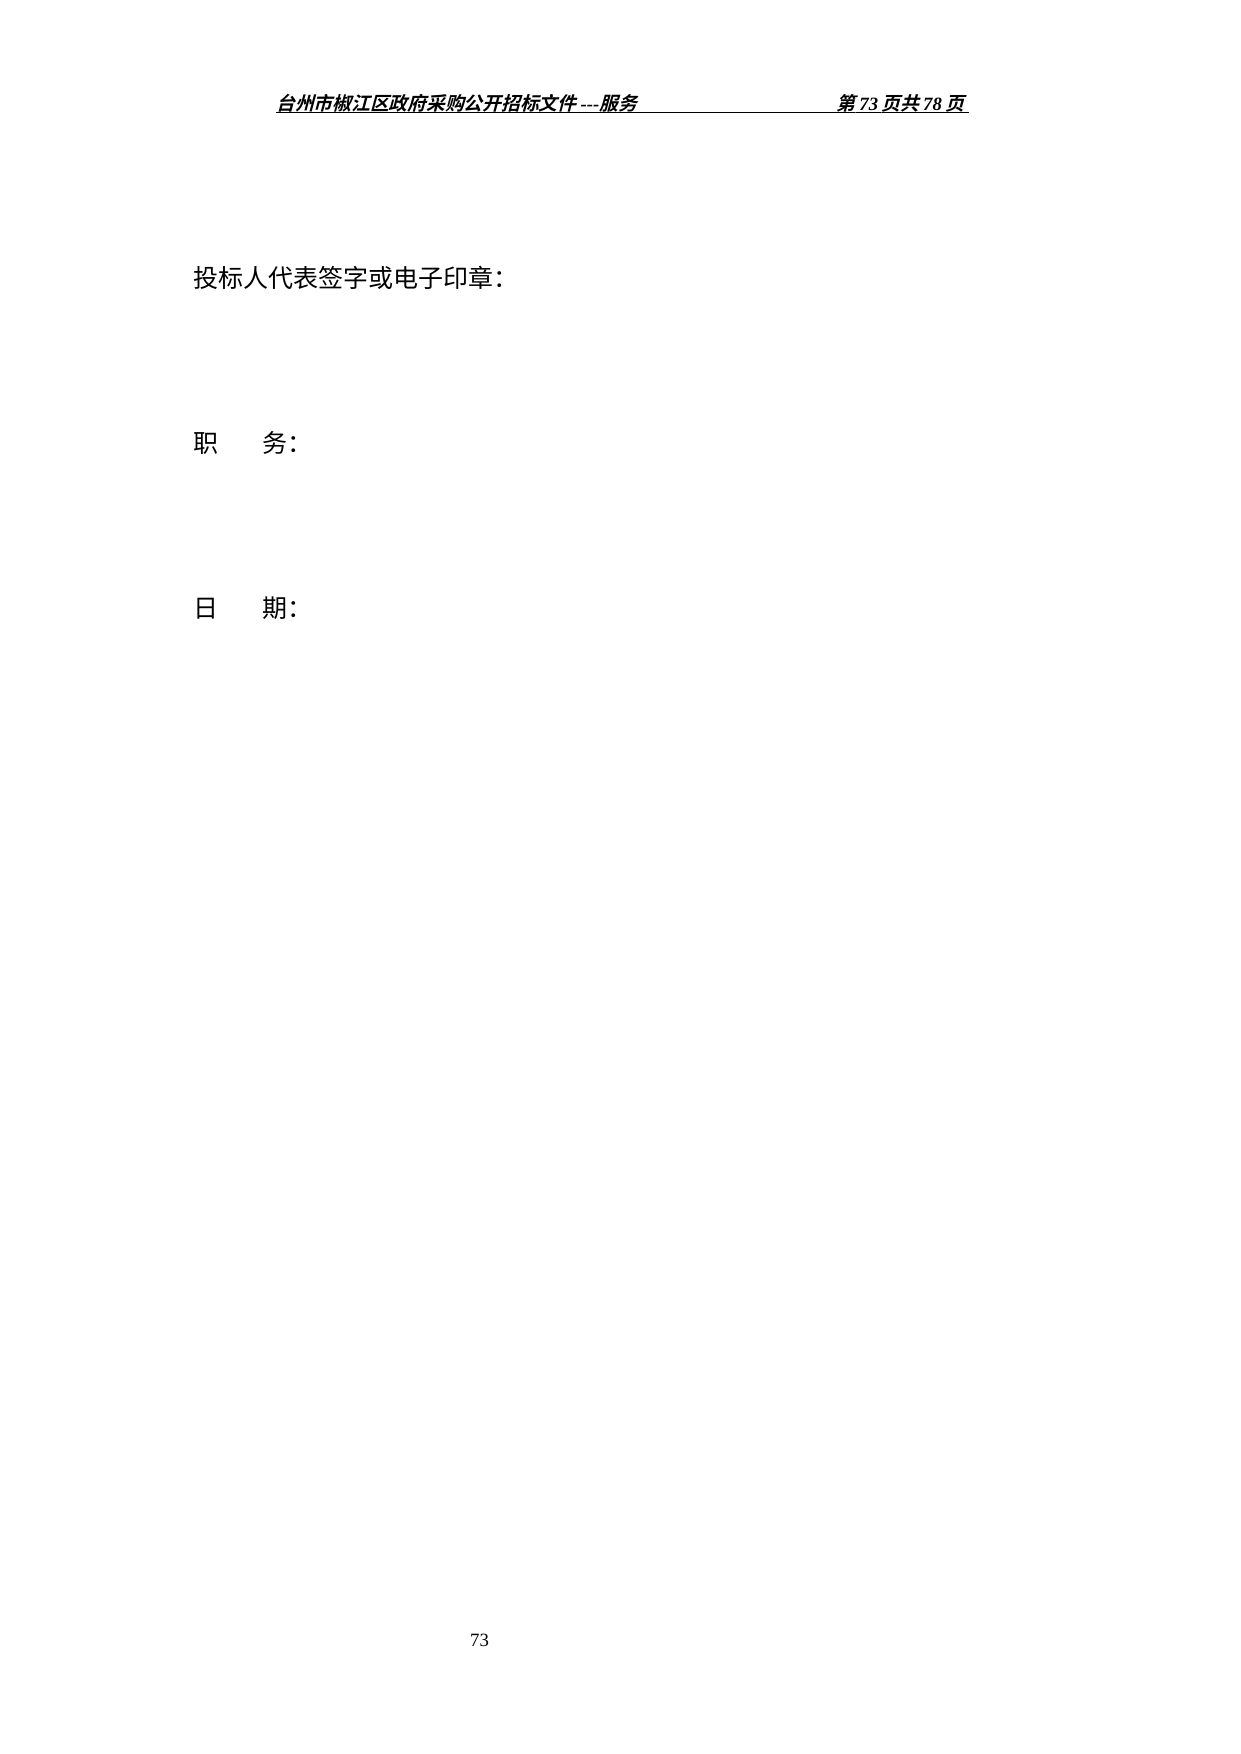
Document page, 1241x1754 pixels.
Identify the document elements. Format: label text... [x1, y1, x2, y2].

text 投标人代表签字或电子印章： [148, 244, 1092, 309]
text 日 期： [148, 574, 1092, 639]
text 职 务： [148, 409, 1092, 474]
